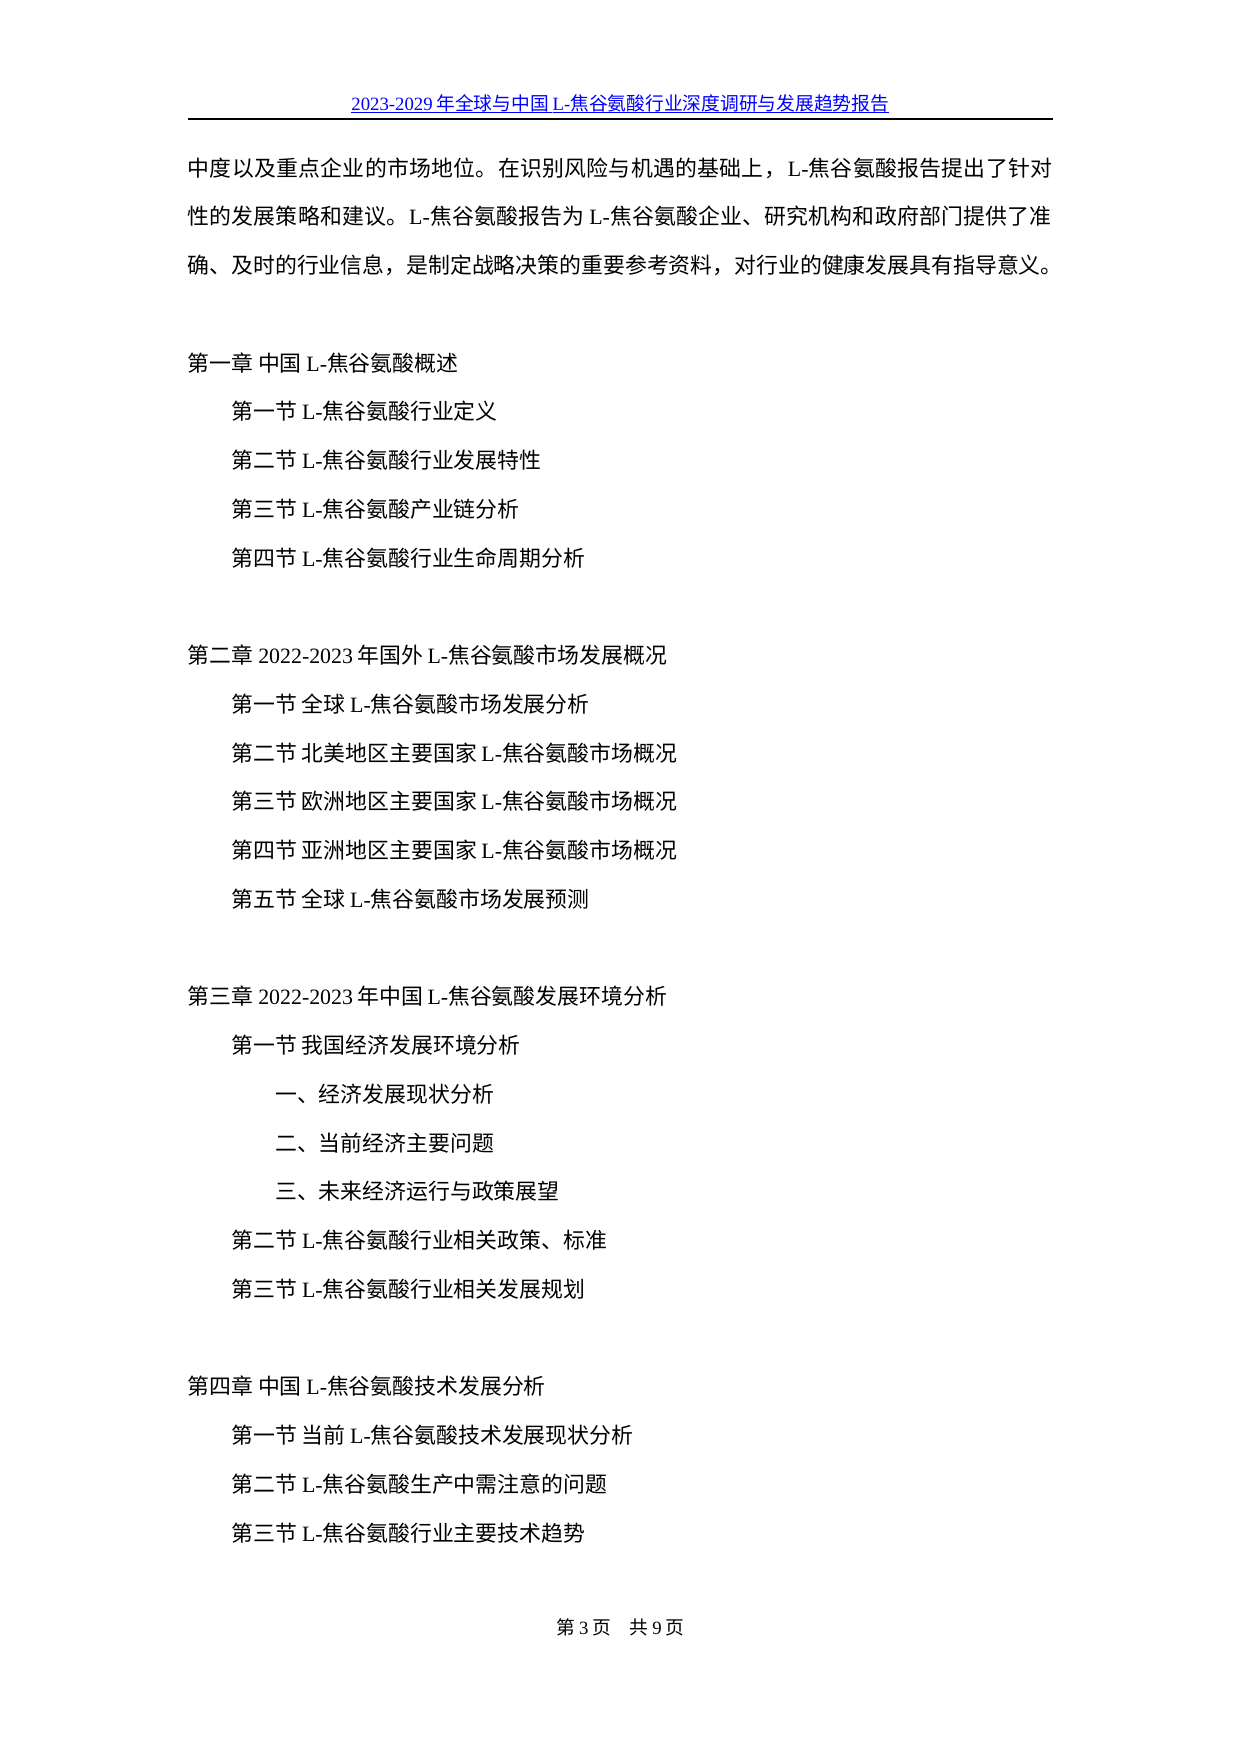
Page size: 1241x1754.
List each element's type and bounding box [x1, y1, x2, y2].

text [187, 150, 1053, 1548]
